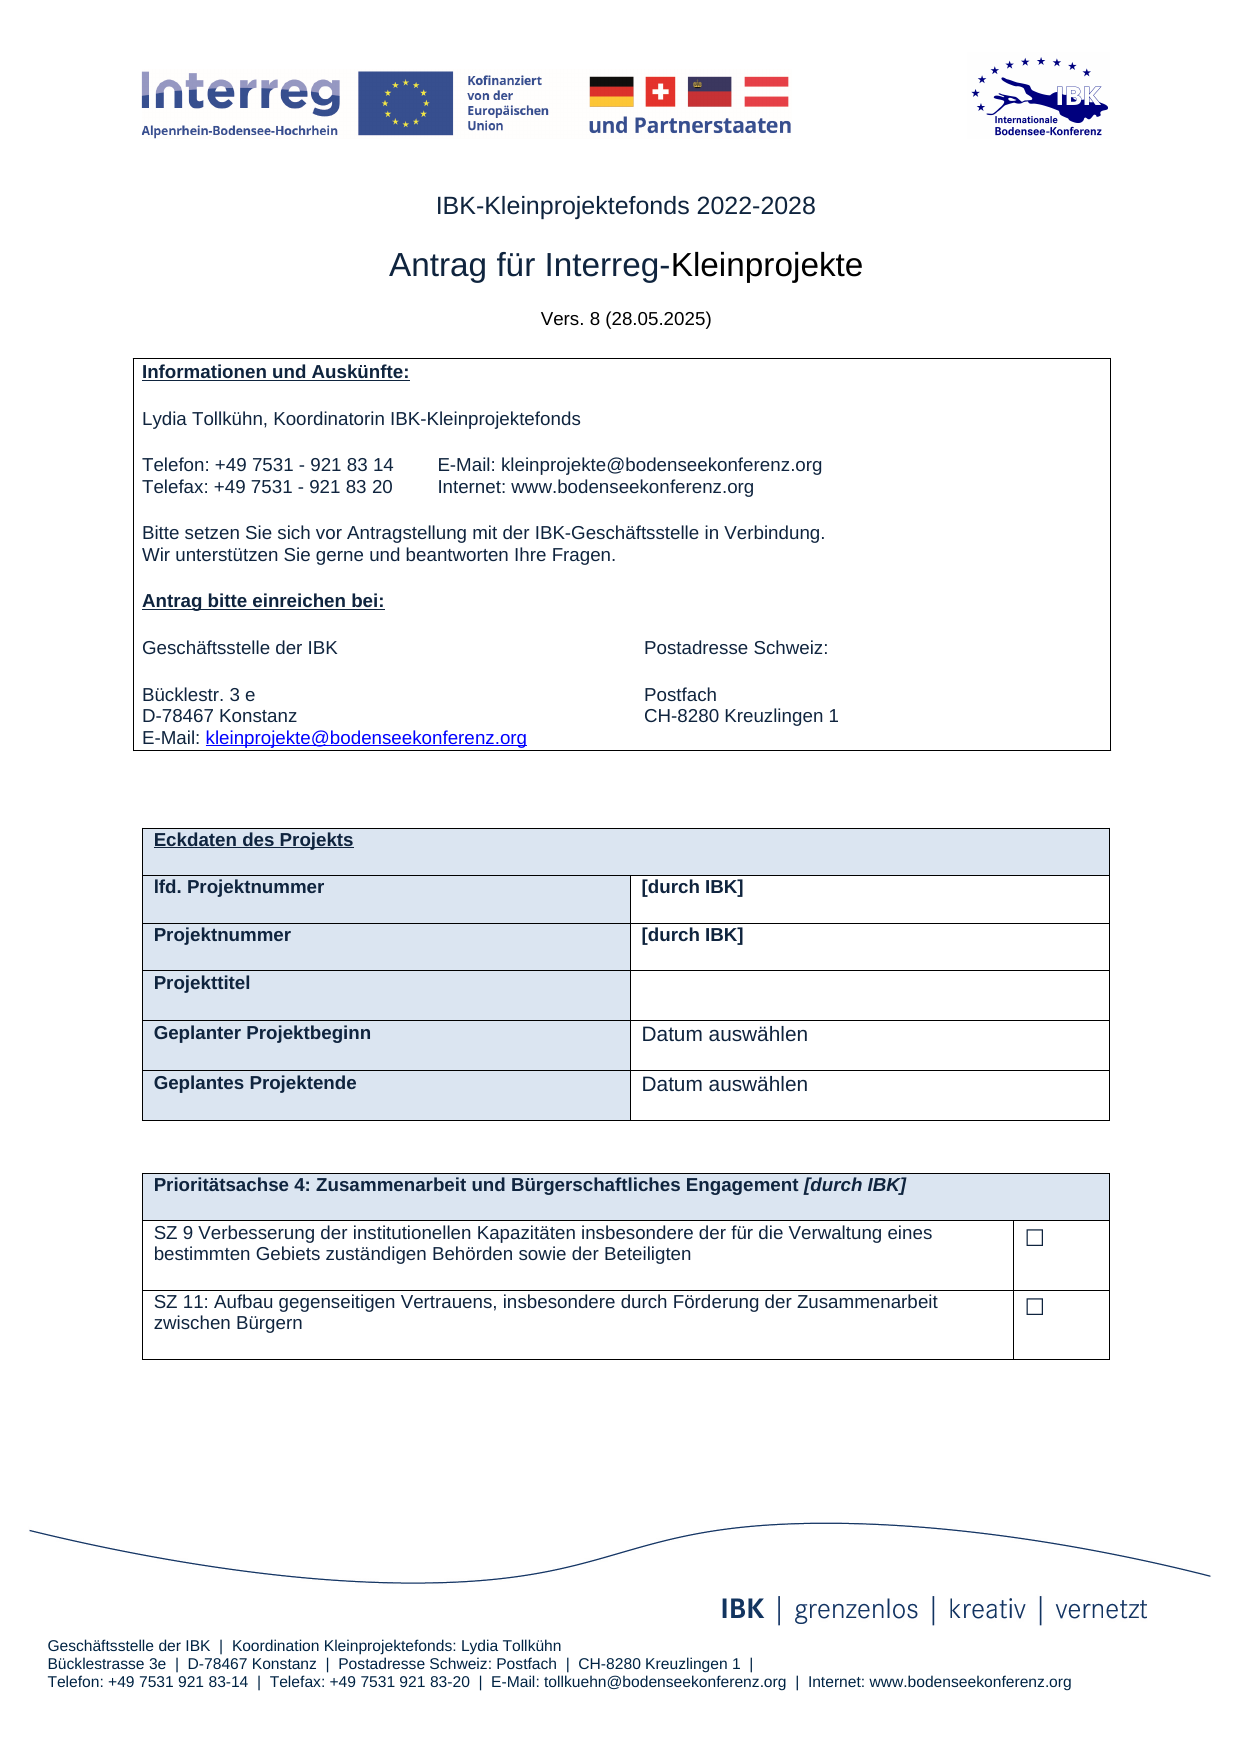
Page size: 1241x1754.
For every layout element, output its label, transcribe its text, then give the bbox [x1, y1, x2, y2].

text Lydia Tollkühn, Koordinatorin IBK-Kleinprojektefonds [134, 404, 1110, 429]
text Informationen und Auskünfte: [134, 359, 1110, 382]
table_cell [durch IBK] [631, 876, 1109, 923]
table_cell lfd. Projektnummer [143, 876, 630, 923]
table_header Eckdaten des Projekts [143, 829, 1109, 875]
picture [967, 52, 1111, 139]
text Telefon: +49 7531 - 921 83 14 E-Mail: kleinprojekte@bodenseekonferenz.org Telefax: +49 7531 - 921 83 20 Internet: www.bodenseekonferenz.org [134, 451, 1110, 497]
picture [0, 1500, 1240, 1631]
table_cell [durch IBK] [631, 924, 1109, 970]
text IBK-Kleinprojektefonds 2022-2028 [142, 191, 1110, 219]
table_header Prioritätsachse 4: Zusammenarbeit und Bürgerschaftliches Engagement [durch IBK] [143, 1174, 1109, 1220]
text Bitte setzen Sie sich vor Antragstellung mit der IBK-Geschäftsstelle in Verbindung. Wir unterstützen Sie gerne und beantworten Ihre Fragen. [134, 519, 1110, 565]
picture [141, 69, 792, 139]
text Vers. 8 (28.05.2025) [142, 308, 1110, 329]
table_cell SZ 11: Aufbau gegenseitigen Vertrauens, insbesondere durch Förderung der Zusammenarbeit zwischen Bürgern [143, 1291, 1013, 1359]
text Antrag bitte einreichen bei: [134, 587, 1110, 612]
table_cell Geplantes Projektende [143, 1071, 630, 1120]
table_cell [631, 1071, 1109, 1120]
table_cell SZ 9 Verbesserung der institutionellen Kapazitäten insbesondere der für die Verwaltung eines bestimmten Gebiets zuständigen Behörden sowie der Beteiligten [143, 1221, 1013, 1289]
text Bücklestr. 3 e Postfach D-78467 Konstanz CH-8280 Kreuzlingen 1 E-Mail: kleinprojekte@bodenseekonferenz.org [134, 680, 1110, 750]
text Antrag für Interreg-Kleinprojekte [142, 244, 1110, 283]
table_cell Geplanter Projektbeginn [143, 1021, 630, 1070]
table_cell Projekttitel [143, 971, 630, 1020]
text Geschäftsstelle der IBK Postadresse Schweiz: [134, 634, 1110, 658]
table_cell [631, 971, 1109, 1020]
table_cell [631, 1021, 1109, 1070]
table_cell Projektnummer [143, 924, 630, 970]
